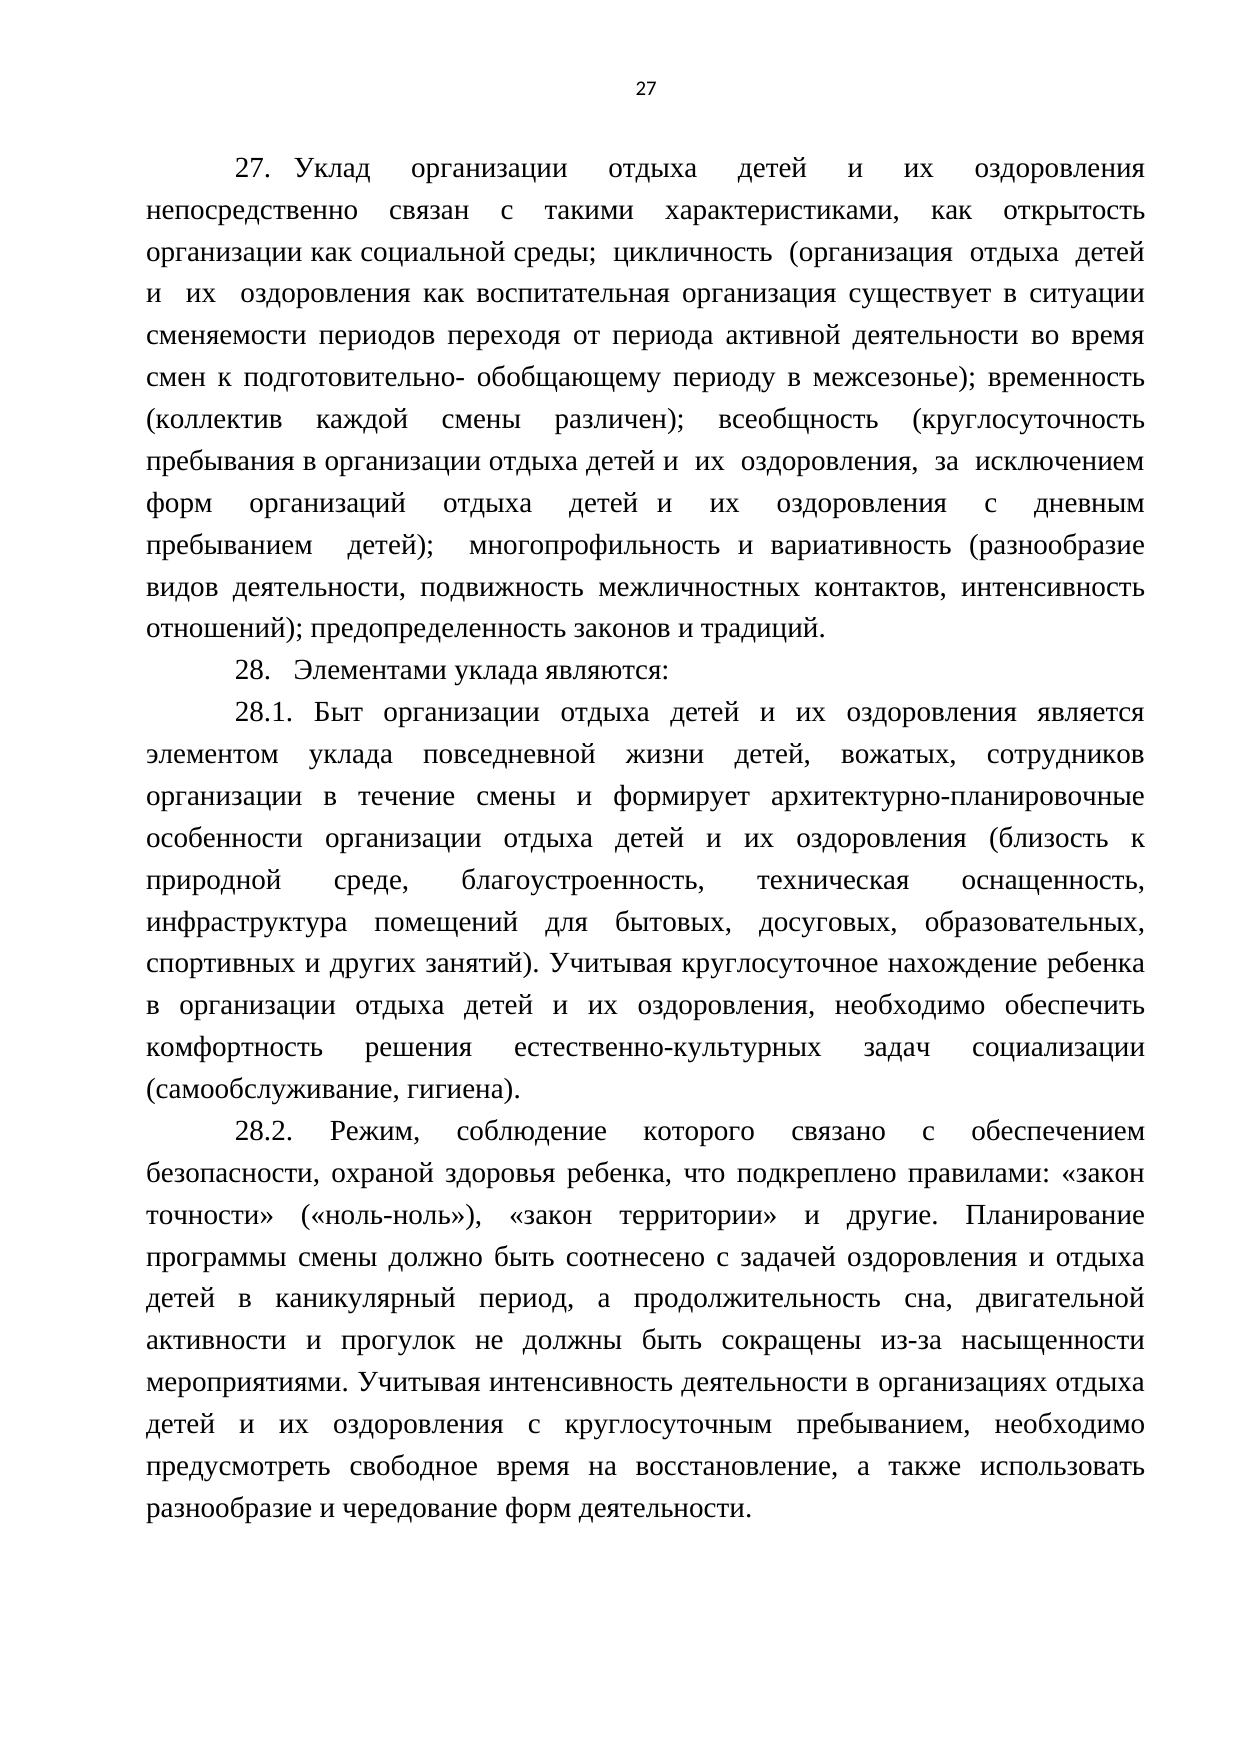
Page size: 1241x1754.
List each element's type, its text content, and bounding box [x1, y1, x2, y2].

text 27. Уклад организации отдыха детей и их оздоровления непосредственно связан с такими характеристиками, как открытость организации как социальной среды; цикличность (организация отдыха детей и их оздоровления как воспитательная организация существует в ситуации сменяемости периодов переходя от периода активной деятельности во время смен к подготовительно- обобщающему периоду в межсезонье); временность (коллектив каждой смены различен); всеобщность (круглосуточность пребывания в организации отдыха детей и их оздоровления, за исключением форм организаций отдыха детей и их оздоровления с дневным пребыванием детей); многопрофильность и вариативность (разнообразие видов деятельности, подвижность межличностных контактов, интенсивность отношений); предопределенность законов и традиций. [146, 150, 1146, 644]
text 28.1. Быт организации отдыха детей и их оздоровления является элементом уклада повседневной жизни детей, вожатых, сотрудников организации в течение смены и формирует архитектурно-планировочные особенности организации отдыха детей и их оздоровления (близость к природной среде, благоустроенность, техническая оснащенность, инфраструктура помещений для бытовых, досуговых, образовательных, спортивных и других занятий). Учитывая круглосуточное нахождение ребенка в организации отдыха детей и их оздоровления, необходимо обеспечить комфортность решения естественно-культурных задач социализации (самообслуживание, гигиена). [146, 694, 1146, 1105]
text 28. Элементами уклада являются: [146, 652, 1146, 686]
text 28.2. Режим, соблюдение которого связано с обеспечением безопасности, охраной здоровья ребенка, что подкреплено правилами: «закон точности» («ноль-ноль»), «закон территории» и другие. Планирование программы смены должно быть соотнесено с задачей оздоровления и отдыха детей в каникулярный период, а продолжительность сна, двигательной активности и прогулок не должны быть сокращены из-за насыщенности мероприятиями. Учитывая интенсивность деятельности в организациях отдыха детей и их оздоровления с круглосуточным пребыванием, необходимо предусмотреть свободное время на восстановление, а также использовать разнообразие и чередование форм деятельности. [146, 1113, 1146, 1523]
